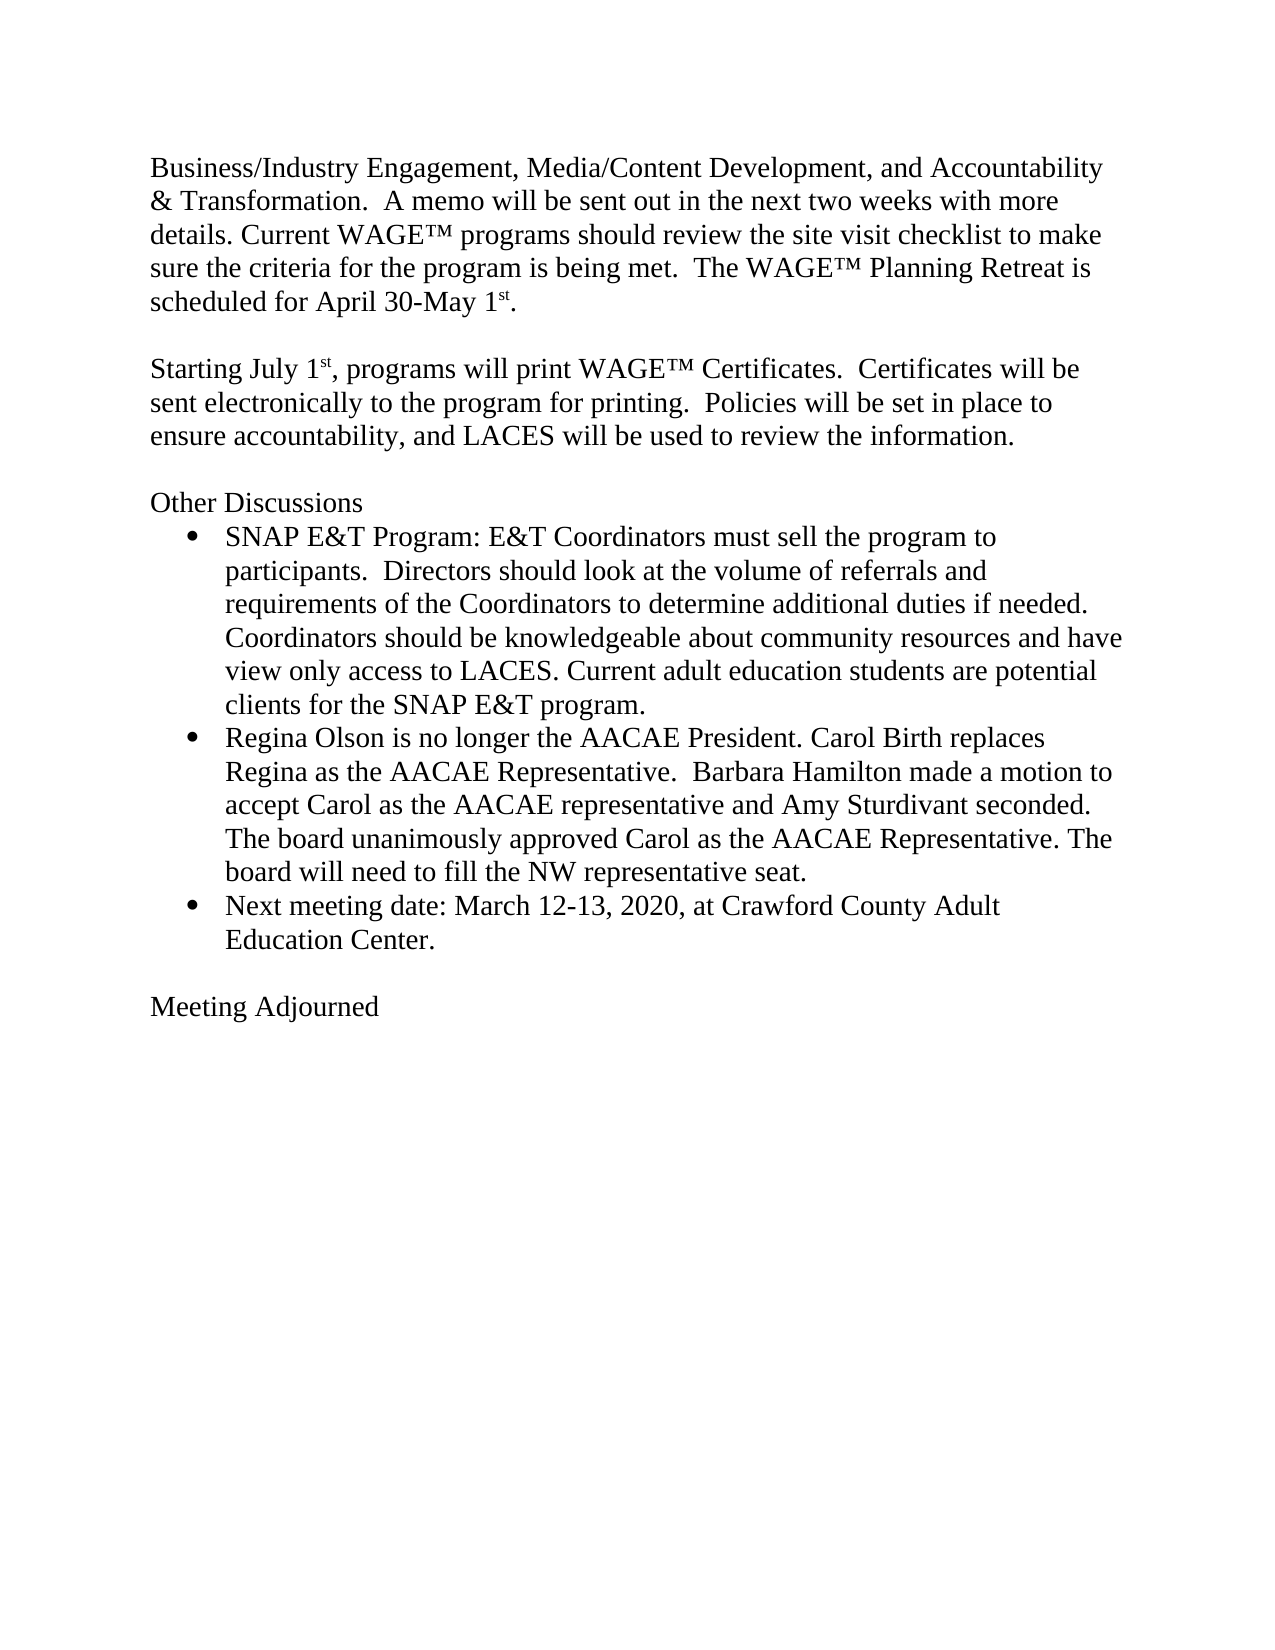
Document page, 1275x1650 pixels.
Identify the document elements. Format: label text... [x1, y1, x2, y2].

list SNAP E&T Program: E&T Coordinators must sell the program to participants. Directors should look at the volume of referrals and requirements of the Coordinators to determine additional duties if needed. Coordinators should be knowledgeable about community resources and have view only access to LACES. Current adult education students are potential clients for the SNAP E&T program. [187, 519, 1125, 720]
list Next meeting date: March 12-13, 2020, at Crawford County Adult Education Center. [187, 888, 1125, 955]
text Starting July 1st, programs will print WAGE™ Certificates. Certificates will be sent electronically to the program for printing. Policies will be set in place to ensure accountability, and LACES will be used to review the information. [150, 351, 1125, 452]
text Meeting Adjourned [150, 989, 1125, 1022]
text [150, 150, 1125, 318]
text Other Discussions [150, 485, 1125, 519]
list Regina Olson is no longer the AACAE President. Carol Birth replaces Regina as the AACAE Representative. Barbara Hamilton made a motion to accept Carol as the AACAE representative and Amy Sturdivant seconded. The board unanimously approved Carol as the AACAE Representative. The board will need to fill the NW representative seat. [187, 720, 1125, 888]
